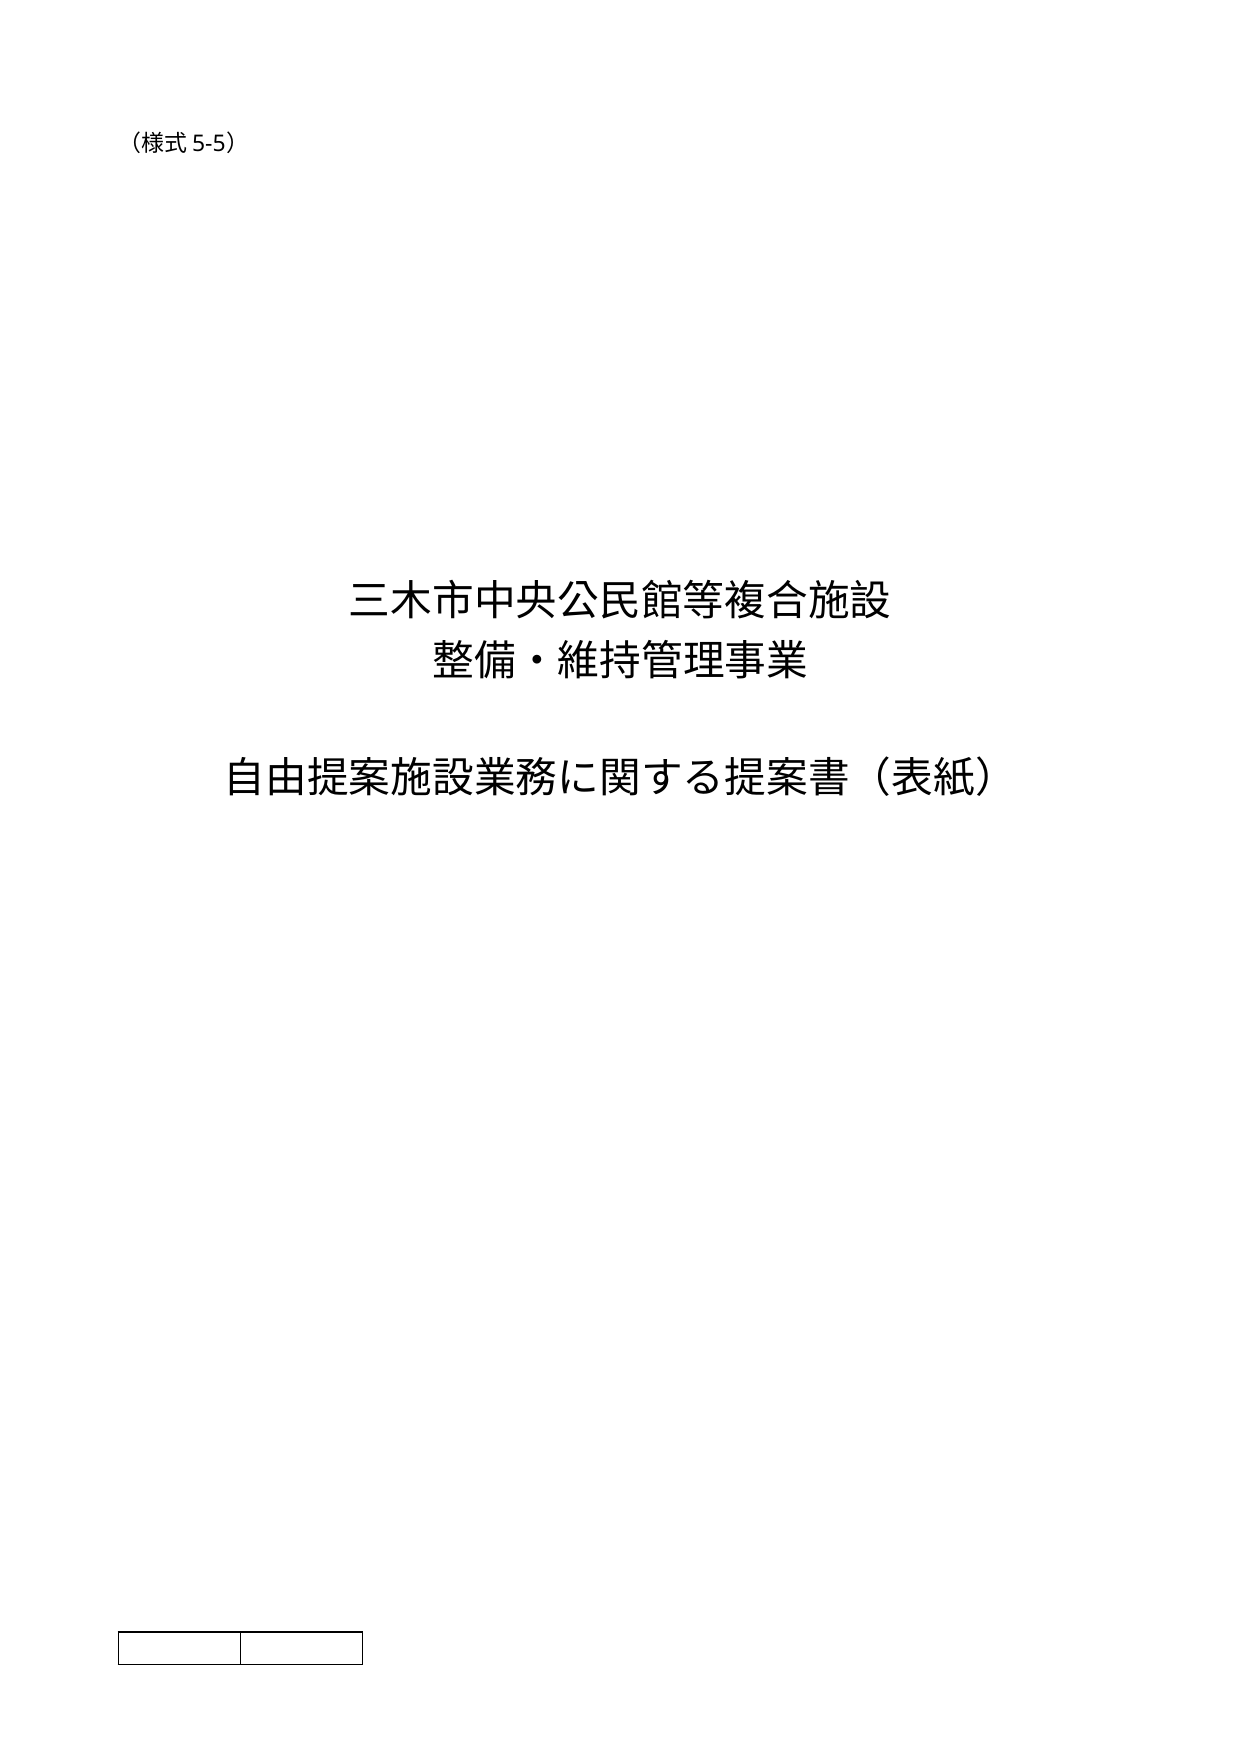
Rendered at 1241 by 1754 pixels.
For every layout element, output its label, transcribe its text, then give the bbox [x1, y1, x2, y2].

text 自由提案施設業務に関する提案書（表紙） [118, 744, 1122, 805]
text 三木市中央公民館等複合施設 [118, 567, 1122, 627]
text （様式5-5） [118, 125, 1122, 158]
text 整備・維持管理事業 [118, 627, 1122, 688]
